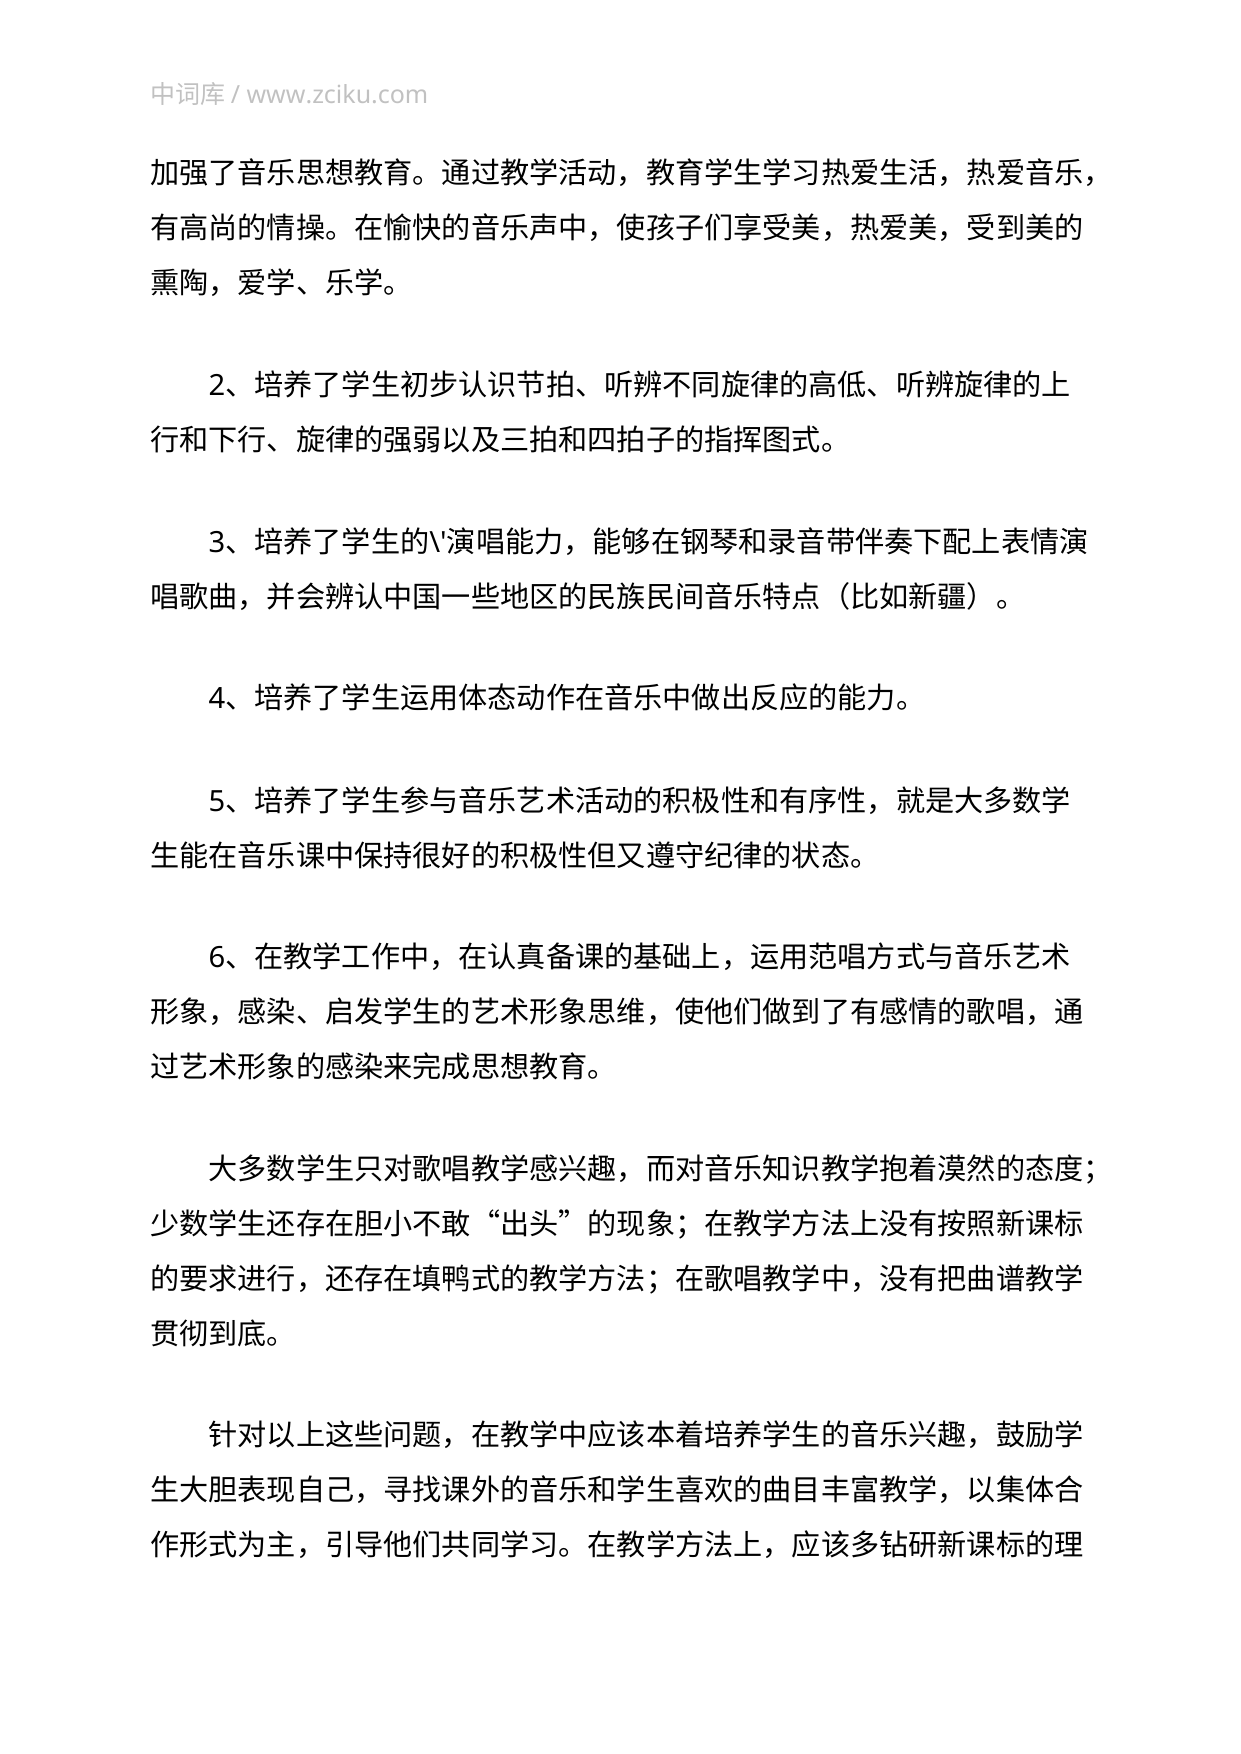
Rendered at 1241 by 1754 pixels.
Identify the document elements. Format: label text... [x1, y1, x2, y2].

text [150, 1412, 1090, 1564]
text 2、培养了学生初步认识节拍、听辨不同旋律的高低、听辨旋律的上行和下行、旋律的强弱以及三拍和四拍子的指挥图式。 [150, 362, 1090, 459]
text 5、培养了学生参与音乐艺术活动的积极性和有序性，就是大多数学生能在音乐课中保持很好的积极性但又遵守纪律的状态。 [150, 777, 1090, 874]
text 大多数学生只对歌唱教学感兴趣，而对音乐知识教学抱着漠然的态度；少数学生还存在胆小不敢“出头”的现象；在教学方法上没有按照新课标的要求进行，还存在填鸭式的教学方法；在歌唱教学中，没有把曲谱教学贯彻到底。 [150, 1146, 1090, 1352]
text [150, 150, 1090, 302]
text 6、在教学工作中，在认真备课的基础上，运用范唱方式与音乐艺术形象，感染、启发学生的艺术形象思维，使他们做到了有感情的歌唱，通过艺术形象的感染来完成思想教育。 [150, 934, 1090, 1086]
text 4、培养了学生运用体态动作在音乐中做出反应的能力。 [150, 675, 1090, 717]
text 3、培养了学生的\'演唱能力，能够在钢琴和录音带伴奏下配上表情演唱歌曲，并会辨认中国一些地区的民族民间音乐特点（比如新疆）。 [150, 518, 1090, 616]
